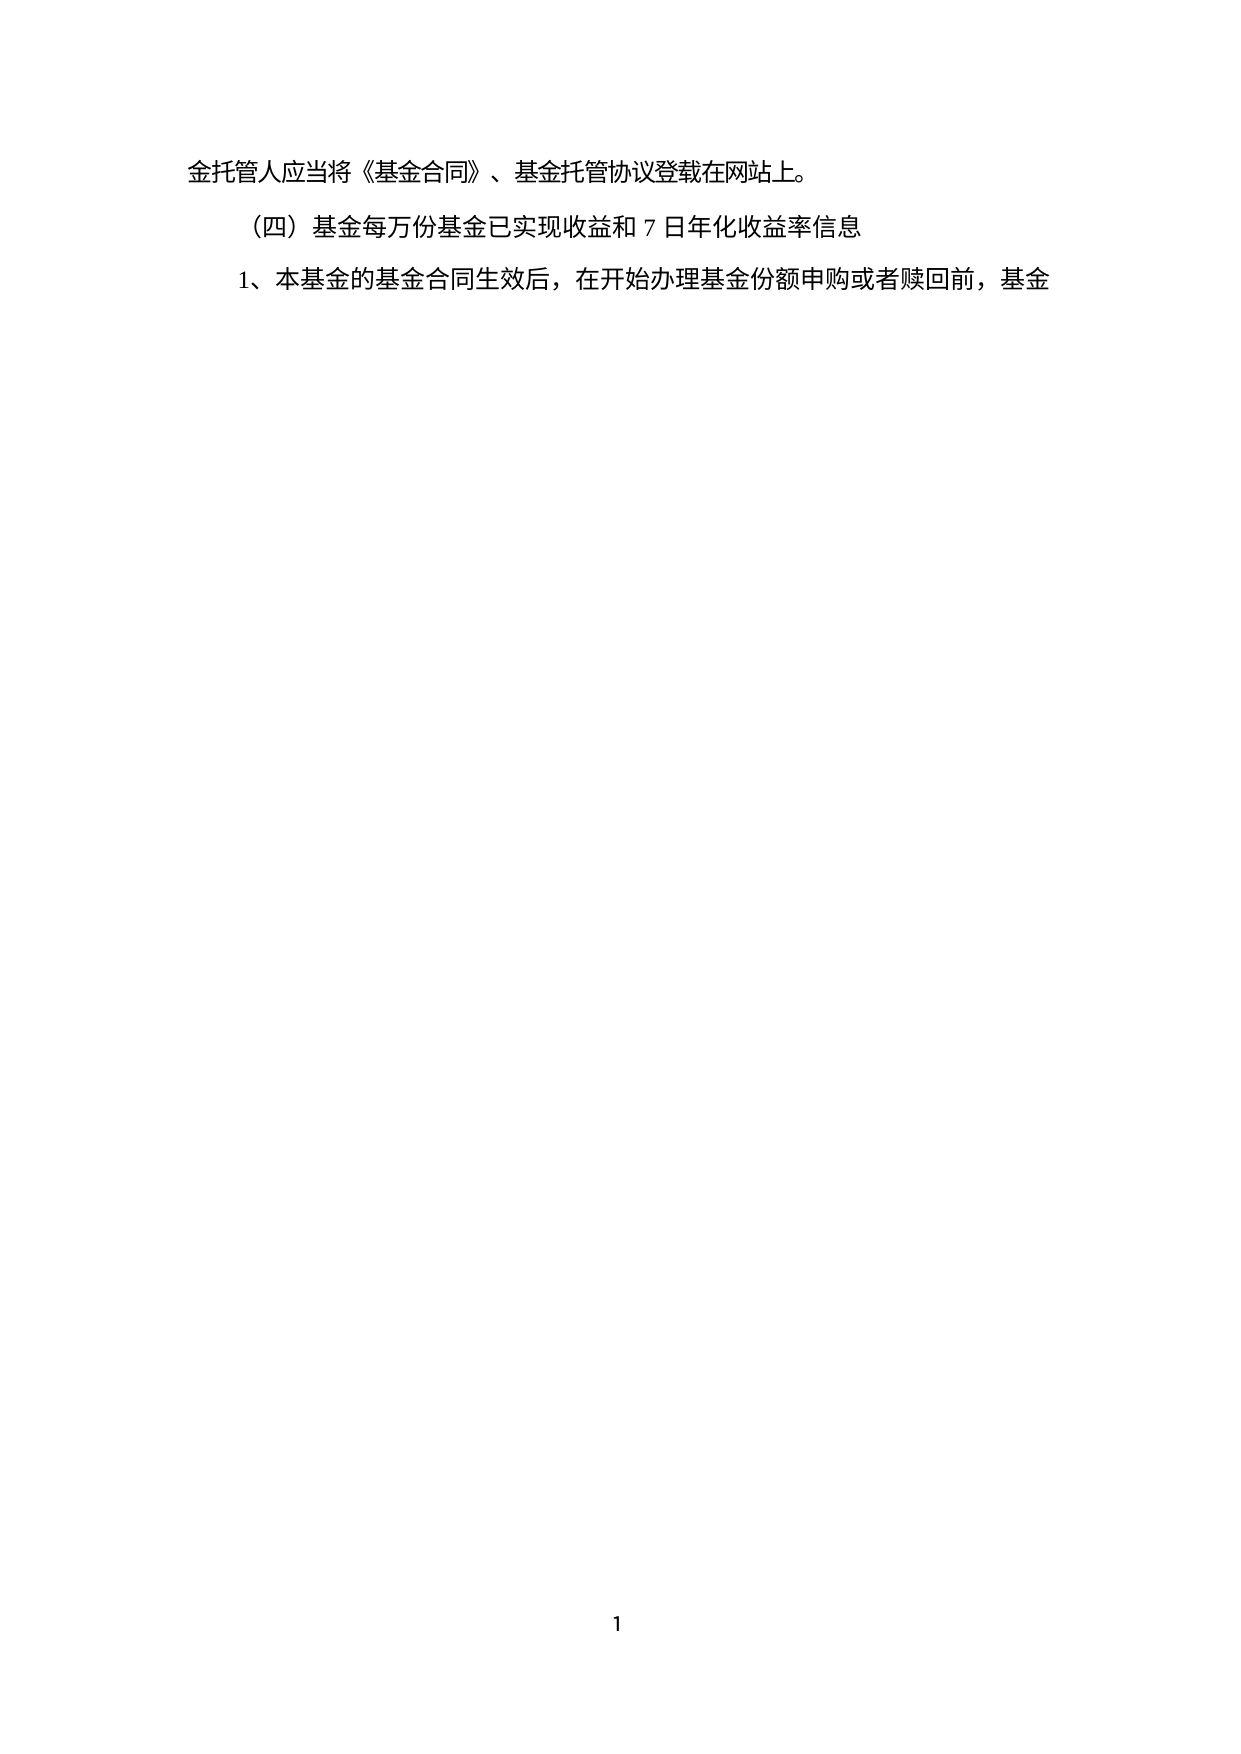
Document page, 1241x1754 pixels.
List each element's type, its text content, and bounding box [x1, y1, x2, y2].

text （四）基金每万份基金已实现收益和 7 日年化收益率信息 [237, 207, 1078, 243]
text 1、本基金的基金合同生效后，在开始办理基金份额申购或者赎回前，基金 [237, 260, 1078, 296]
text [187, 152, 1063, 188]
